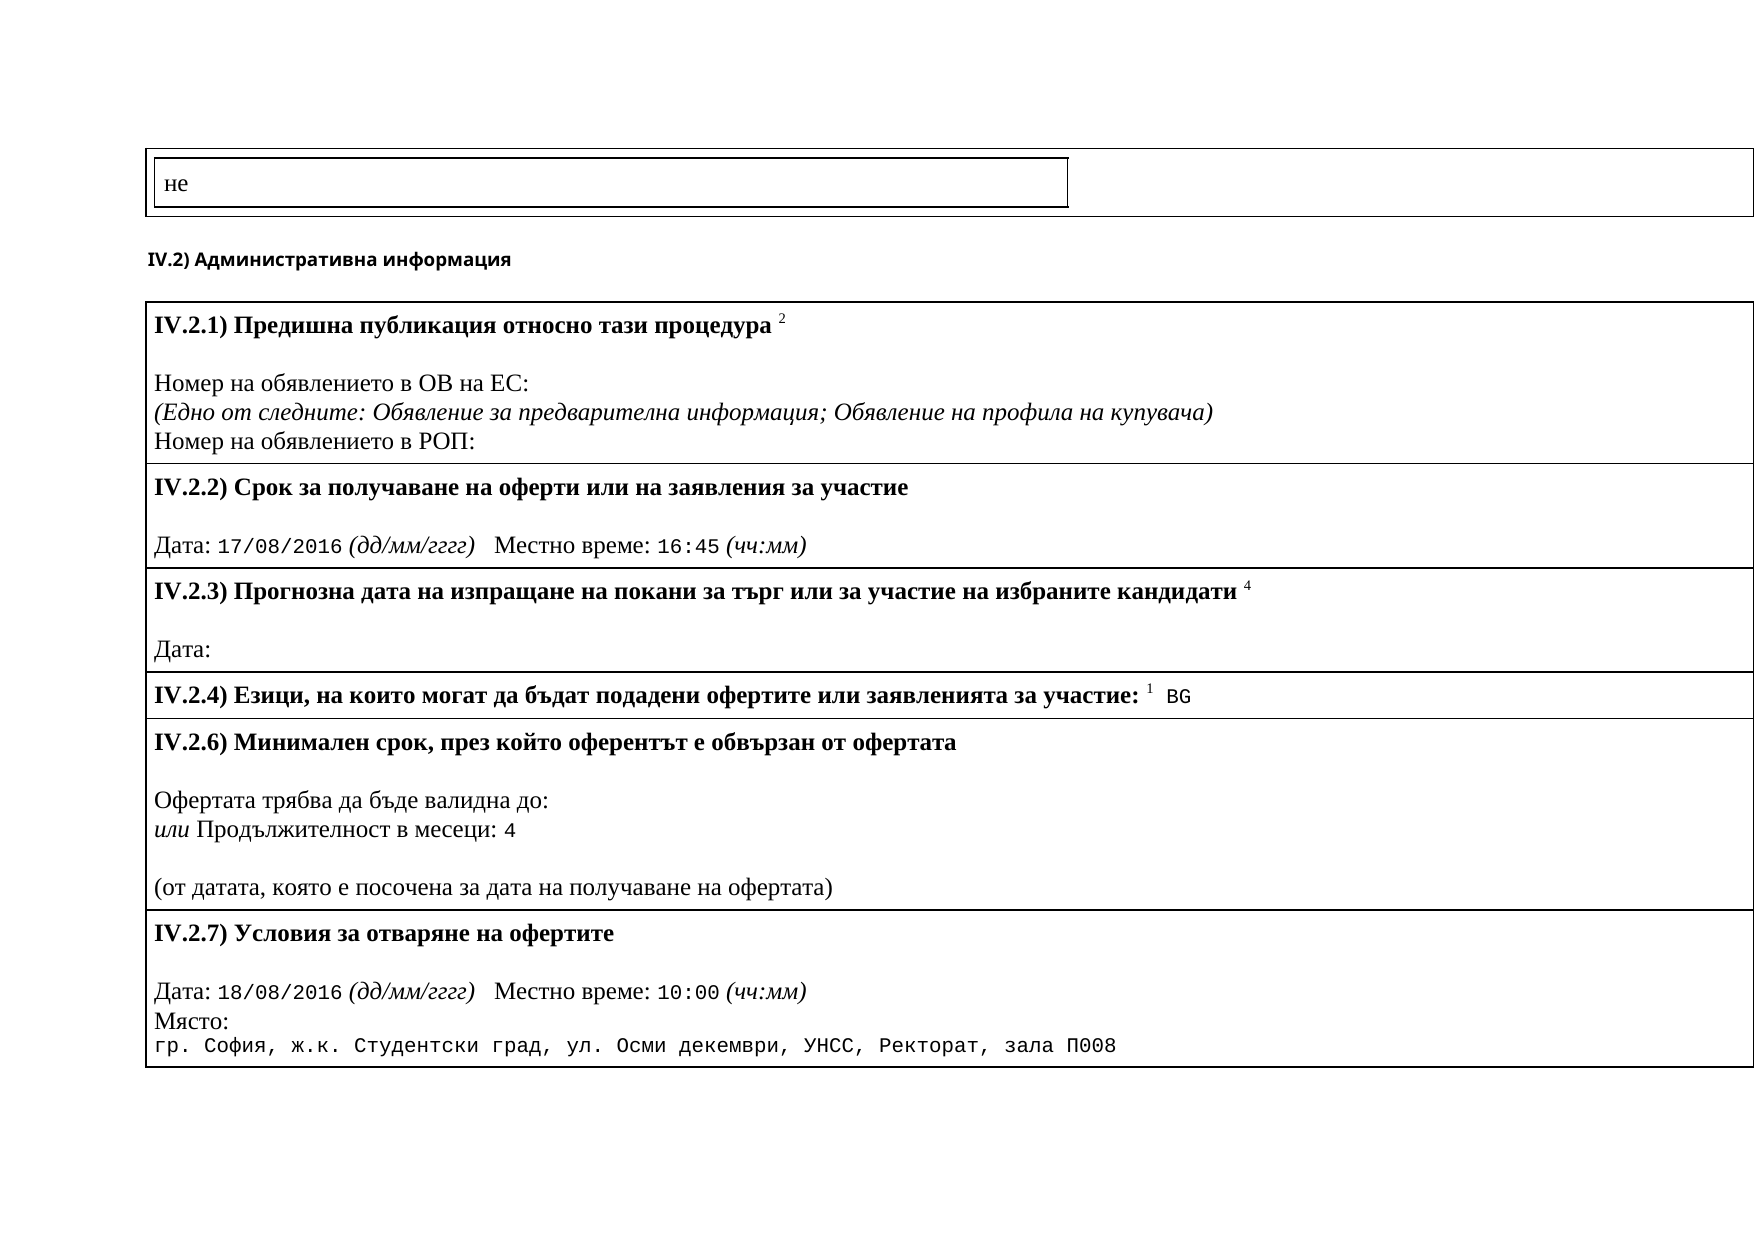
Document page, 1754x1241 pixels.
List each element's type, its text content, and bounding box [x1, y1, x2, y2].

table_cell IV.2.6) Минимален срок, през който оферентът е обвързан от офертата Офертата трябва да бъде валидна до: или Продължителност в месеци: 4 (от датата, която е посочена за дата на получаване на офертата) [147, 719, 1753, 909]
table_cell IV.2.2) Срок за получаване на оферти или на заявления за участие Дата: 17/08/2016 (дд/мм/гггг) Местно време: 16:45 (чч:мм) [147, 464, 1753, 567]
table_cell IV.2.4) Езици, на които могат да бъдат подадени офертите или заявленията за участие: 1 BG [147, 673, 1753, 718]
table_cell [147, 911, 1753, 1066]
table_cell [147, 149, 1753, 216]
table_header IV.2.1) Предишна публикация относно тази процедура 2 Номер на обявлението в ОВ на ЕС: (Едно от следните: Обявление за предварителна информация; Обявление на профила на купувача) Номер на обявлението в РОП: [147, 303, 1753, 462]
text IV.2) Административна информация [148, 246, 1606, 272]
table_cell IV.2.3) Прогнозна дата на изпращане на покани за търг или за участие на избраните кандидати 4 Дата: [147, 569, 1753, 671]
